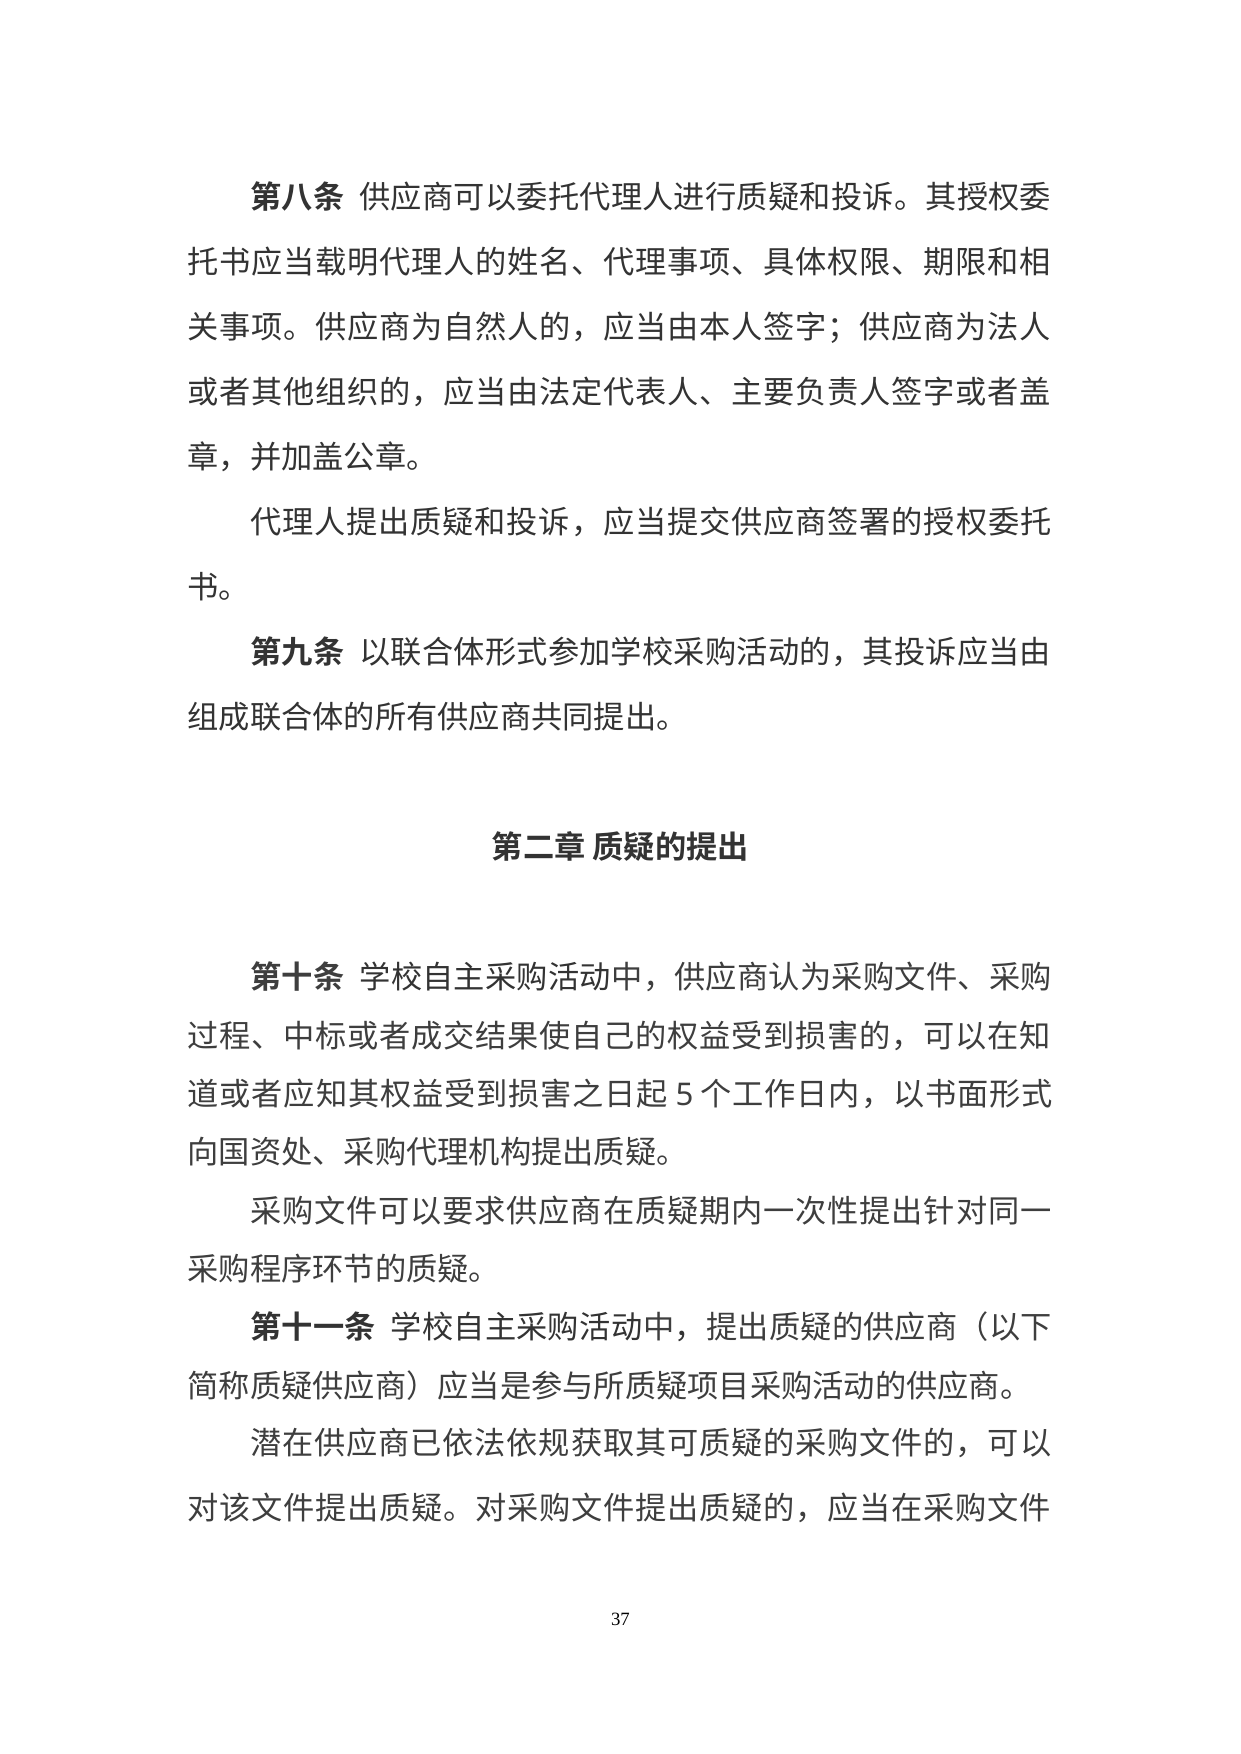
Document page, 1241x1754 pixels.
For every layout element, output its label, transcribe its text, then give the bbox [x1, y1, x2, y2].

text 代理人提出质疑和投诉，应当提交供应商签署的授权委托书。 [187, 487, 1053, 617]
text 采购文件可以要求供应商在质疑期内一次性提出针对同一采购程序环节的质疑。 [187, 1175, 1053, 1292]
text 第十条 学校自主采购活动中，供应商认为采购文件、采购过程、中标或者成交结果使自己的权益受到损害的，可以在知道或者应知其权益受到损害之日起5个工作日内，以书面形式向国资处、采购代理机构提出质疑。 [187, 942, 1053, 1175]
text 第二章 质疑的提出 [187, 812, 1053, 877]
text 第十一条 学校自主采购活动中，提出质疑的供应商（以下简称质疑供应商）应当是参与所质疑项目采购活动的供应商。 [187, 1292, 1053, 1409]
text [187, 1409, 1053, 1539]
text 第九条 以联合体形式参加学校采购活动的，其投诉应当由组成联合体的所有供应商共同提出。 [187, 617, 1053, 747]
text 第八条 供应商可以委托代理人进行质疑和投诉。其授权委托书应当载明代理人的姓名、代理事项、具体权限、期限和相关事项。供应商为自然人的，应当由本人签字；供应商为法人或者其他组织的，应当由法定代表人、主要负责人签字或者盖章，并加盖公章。 [187, 162, 1053, 487]
